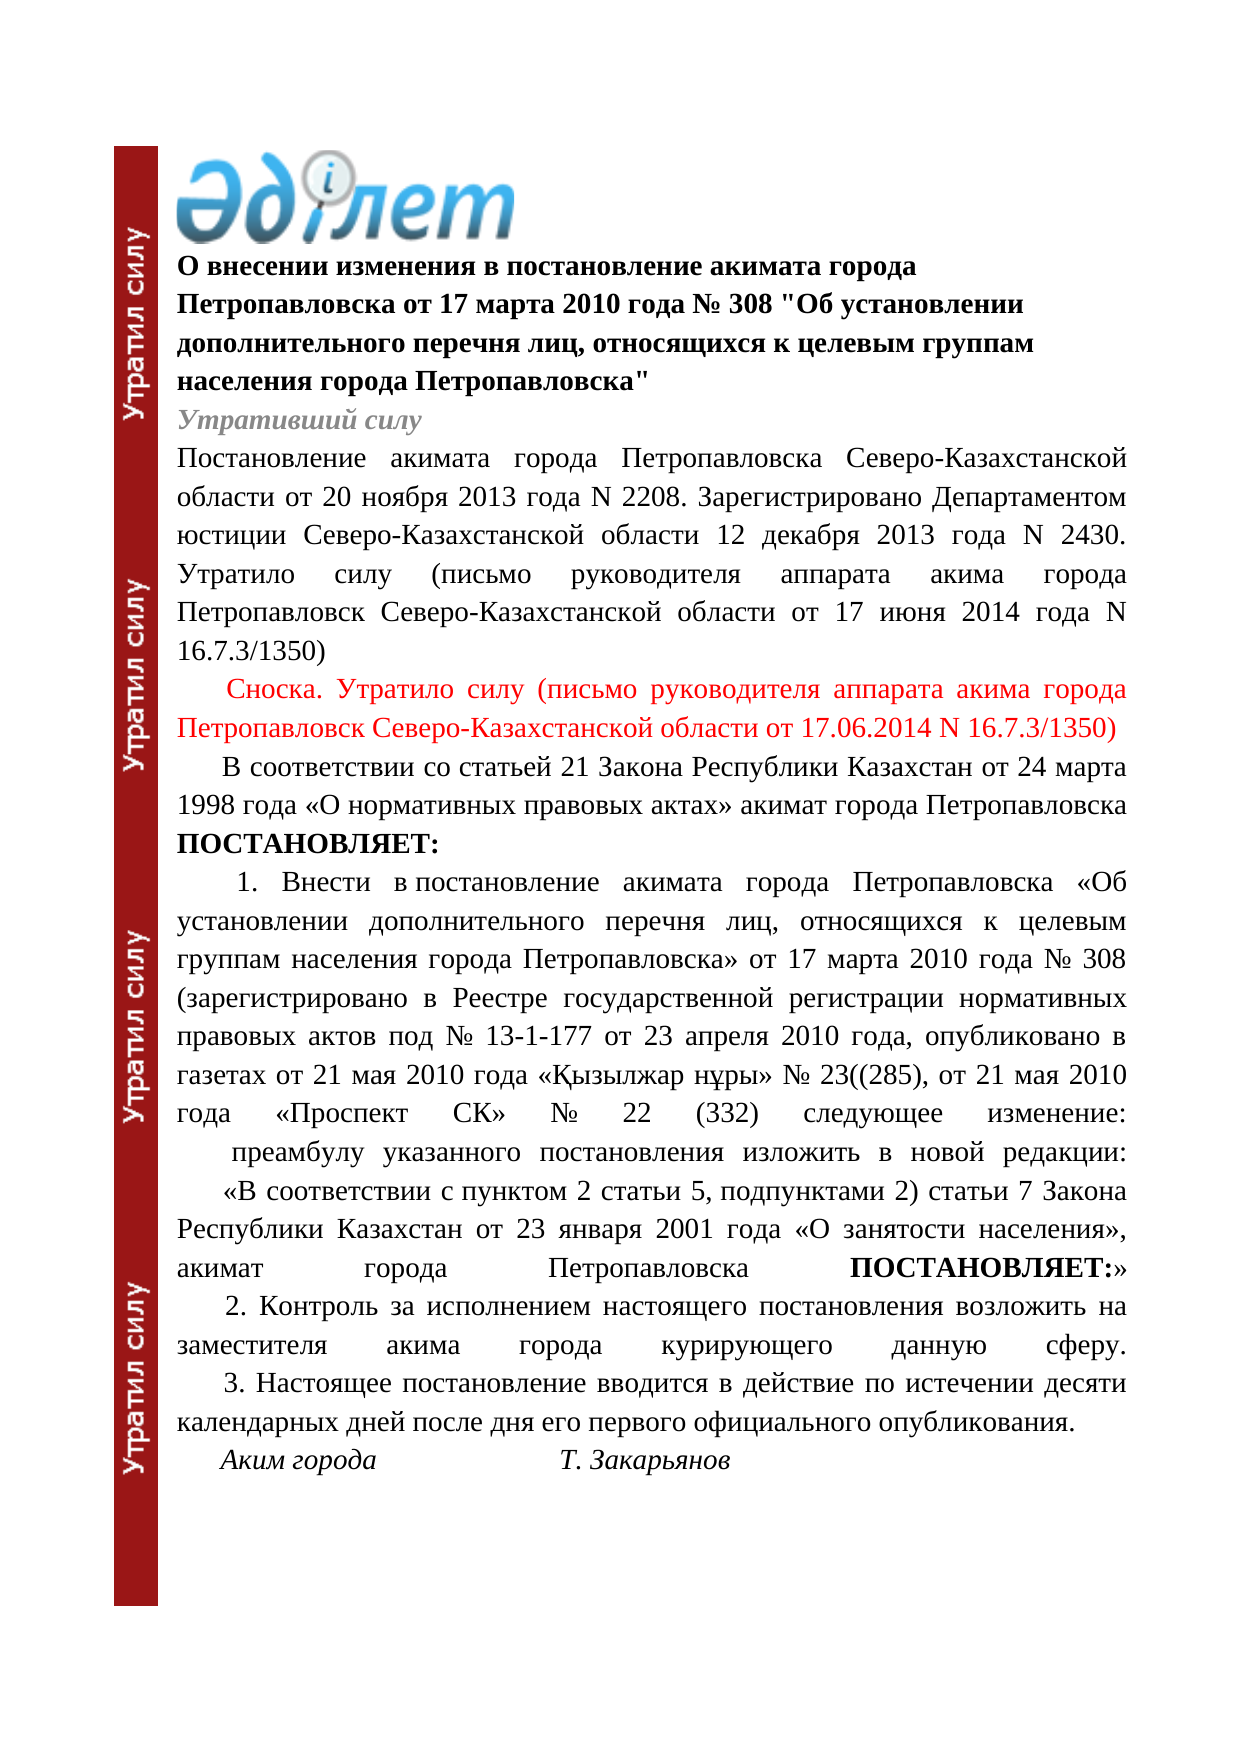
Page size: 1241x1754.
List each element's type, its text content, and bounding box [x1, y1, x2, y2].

text В соответствии со статьей 21 Закона Республики Казахстан от 24 марта 1998 года «О нормативных правовых актах» акимат города Петропавловска ПОСТАНОВЛЯЕТ: 1. Внести в постановление акимата города Петропавловска «Об установлении дополнительного перечня лиц, относящихся к целевым группам населения города Петропавловска» от 17 марта 2010 года № 308 (зарегистрировано в Реестре государственной регистрации нормативных правовых актов под № 13-1-177 от 23 апреля 2010 года, опубликовано в газетах от 21 мая 2010 года «Қызылжар нұры» № 23((285), от 21 мая 2010 года «Проспект СК» № 22 (332) следующее изменение: преамбулу указанного постановления изложить в новой редакции: «В соответствии с пунктом 2 статьи 5, подпунктами 2) статьи 7 Закона Республики Казахстан от 23 января 2001 года «О занятости населения», акимат города Петропавловска ПОСТАНОВЛЯЕТ:» 2. Контроль за исполнением настоящего постановления возложить на заместителя акима города курирующего данную сферу. 3. Настоящее постановление вводится в действие по истечении десяти календарных дней после дня его первого официального опубликования. [112, 749, 1128, 1437]
picture [114, 397, 158, 402]
text Сноска. Утратило силу (письмо руководителя аппарата акима города Петропавловск Северо-Казахстанской области от 17.06.2014 N 16.7.3/1350) [112, 672, 1128, 744]
picture [114, 744, 158, 749]
text Постановление акимата города Петропавловска Северо-Казахстанской области от 20 ноября 2013 года N 2208. Зарегистрировано Департаментом юстиции Северо-Казахстанской области 12 декабря 2013 года N 2430. Утратило силу (письмо руководителя аппарата акима города Петропавловск Северо-Казахстанской области от 17 июня 2014 года N 16.7.3/1350) [112, 440, 1128, 667]
picture [114, 667, 158, 672]
picture [114, 435, 158, 440]
text Аким города Т. Закарьянов [112, 1442, 1128, 1476]
picture [114, 1437, 158, 1442]
text О внесении изменения в постановление акимата города Петропавловска от 17 марта 2010 года № 308 "Об установлении дополнительного перечня лиц, относящихся к целевым группам населения города Петропавловска" [112, 248, 1128, 397]
picture [114, 146, 158, 248]
text Утративший силу [112, 402, 1128, 435]
picture [176, 150, 515, 244]
picture [114, 1476, 158, 1606]
